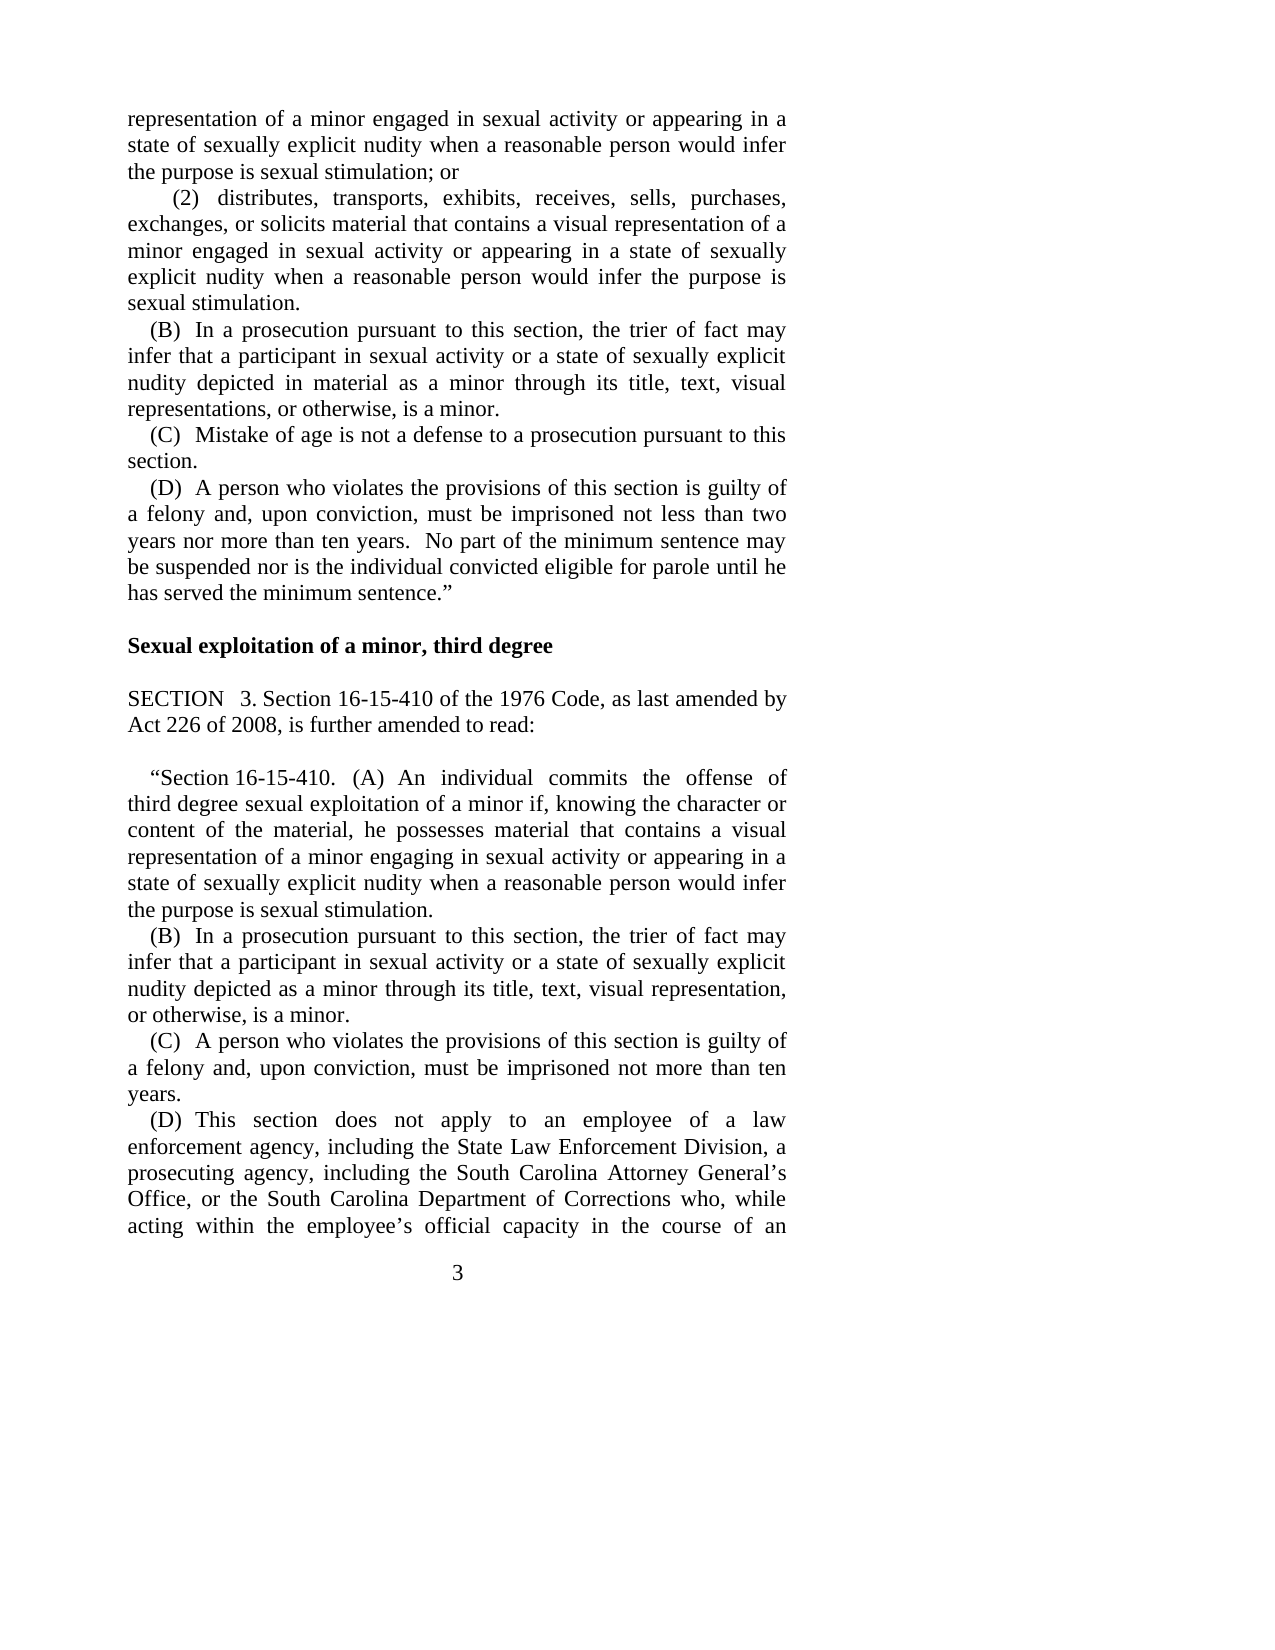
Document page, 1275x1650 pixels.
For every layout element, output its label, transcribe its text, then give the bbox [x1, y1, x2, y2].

text (2) distributes, transports, exhibits, receives, sells, purchases, exchanges, or solicits material that contains a visual representation of a minor engaged in sexual activity or appearing in a state of sexually explicit nudity when a reasonable person would infer the purpose is sexual stimulation. [127, 184, 787, 316]
text “Section 16-15-410. (A) An individual commits the offense of third degree sexual exploitation of a minor if, knowing the character or content of the material, he possesses material that contains a visual representation of a minor engaging in sexual activity or appearing in a state of sexually explicit nudity when a reasonable person would infer the purpose is sexual stimulation. [127, 764, 787, 922]
text (B) In a prosecution pursuant to this section, the trier of fact may infer that a participant in sexual activity or a state of sexually explicit nudity depicted as a minor through its title, text, visual representation, or otherwise, is a minor. [127, 922, 787, 1027]
text (D) A person who violates the provisions of this section is guilty of a felony and, upon conviction, must be imprisoned not less than two years nor more than ten years. No part of the minimum sentence may be suspended nor is the individual convicted eligible for parole until he has served the minimum sentence.” [127, 474, 787, 606]
text SECTION 3. Section 16-15-410 of the 1976 Code, as last amended by Act 226 of 2008, is further amended to read: [127, 685, 787, 737]
text (C) A person who violates the provisions of this section is guilty of a felony and, upon conviction, must be imprisoned not more than ten years. [127, 1027, 787, 1106]
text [127, 105, 787, 184]
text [127, 1106, 787, 1238]
text (C) Mistake of age is not a defense to a prosecution pursuant to this section. [127, 421, 787, 474]
text (B) In a prosecution pursuant to this section, the trier of fact may infer that a participant in sexual activity or a state of sexually explicit nudity depicted in material as a minor through its title, text, visual representations, or otherwise, is a minor. [127, 316, 787, 421]
text Sexual exploitation of a minor, third degree [127, 632, 787, 658]
